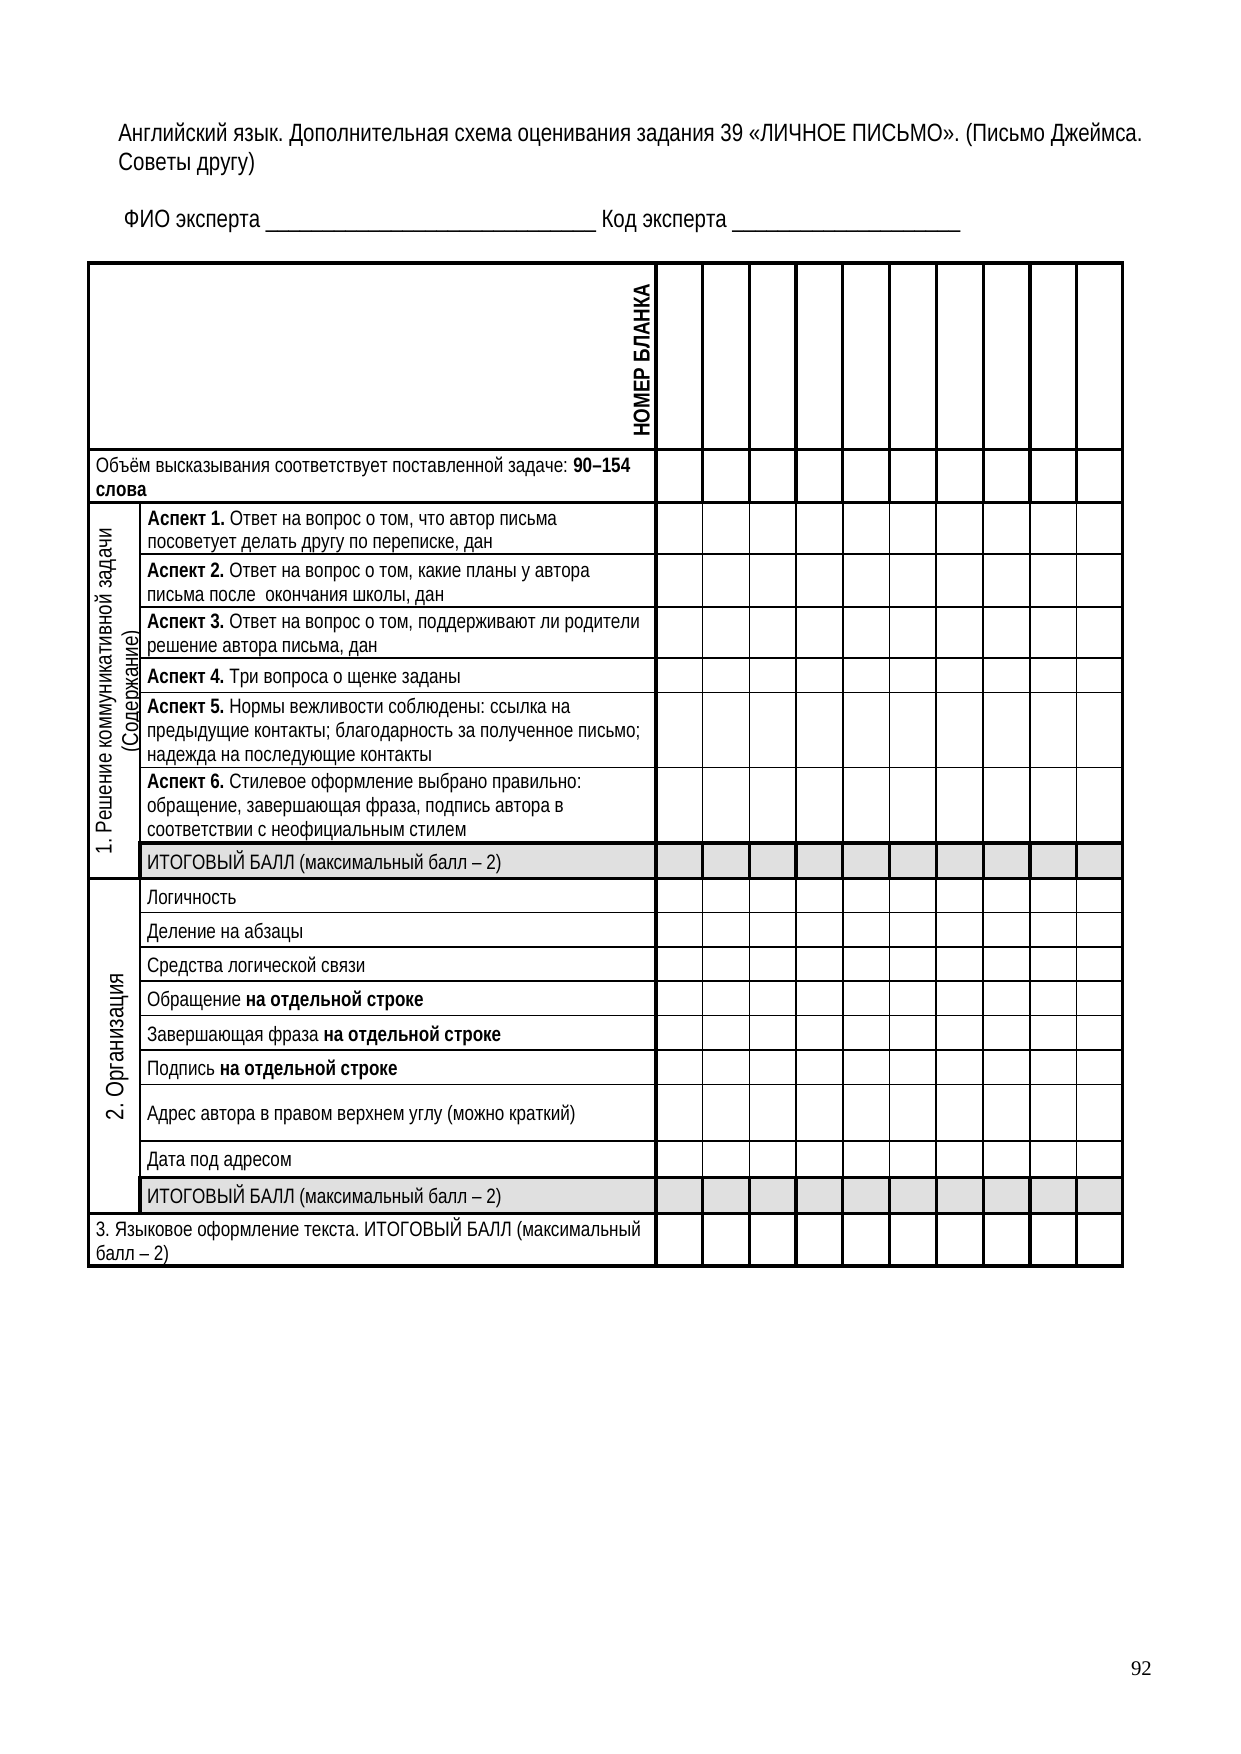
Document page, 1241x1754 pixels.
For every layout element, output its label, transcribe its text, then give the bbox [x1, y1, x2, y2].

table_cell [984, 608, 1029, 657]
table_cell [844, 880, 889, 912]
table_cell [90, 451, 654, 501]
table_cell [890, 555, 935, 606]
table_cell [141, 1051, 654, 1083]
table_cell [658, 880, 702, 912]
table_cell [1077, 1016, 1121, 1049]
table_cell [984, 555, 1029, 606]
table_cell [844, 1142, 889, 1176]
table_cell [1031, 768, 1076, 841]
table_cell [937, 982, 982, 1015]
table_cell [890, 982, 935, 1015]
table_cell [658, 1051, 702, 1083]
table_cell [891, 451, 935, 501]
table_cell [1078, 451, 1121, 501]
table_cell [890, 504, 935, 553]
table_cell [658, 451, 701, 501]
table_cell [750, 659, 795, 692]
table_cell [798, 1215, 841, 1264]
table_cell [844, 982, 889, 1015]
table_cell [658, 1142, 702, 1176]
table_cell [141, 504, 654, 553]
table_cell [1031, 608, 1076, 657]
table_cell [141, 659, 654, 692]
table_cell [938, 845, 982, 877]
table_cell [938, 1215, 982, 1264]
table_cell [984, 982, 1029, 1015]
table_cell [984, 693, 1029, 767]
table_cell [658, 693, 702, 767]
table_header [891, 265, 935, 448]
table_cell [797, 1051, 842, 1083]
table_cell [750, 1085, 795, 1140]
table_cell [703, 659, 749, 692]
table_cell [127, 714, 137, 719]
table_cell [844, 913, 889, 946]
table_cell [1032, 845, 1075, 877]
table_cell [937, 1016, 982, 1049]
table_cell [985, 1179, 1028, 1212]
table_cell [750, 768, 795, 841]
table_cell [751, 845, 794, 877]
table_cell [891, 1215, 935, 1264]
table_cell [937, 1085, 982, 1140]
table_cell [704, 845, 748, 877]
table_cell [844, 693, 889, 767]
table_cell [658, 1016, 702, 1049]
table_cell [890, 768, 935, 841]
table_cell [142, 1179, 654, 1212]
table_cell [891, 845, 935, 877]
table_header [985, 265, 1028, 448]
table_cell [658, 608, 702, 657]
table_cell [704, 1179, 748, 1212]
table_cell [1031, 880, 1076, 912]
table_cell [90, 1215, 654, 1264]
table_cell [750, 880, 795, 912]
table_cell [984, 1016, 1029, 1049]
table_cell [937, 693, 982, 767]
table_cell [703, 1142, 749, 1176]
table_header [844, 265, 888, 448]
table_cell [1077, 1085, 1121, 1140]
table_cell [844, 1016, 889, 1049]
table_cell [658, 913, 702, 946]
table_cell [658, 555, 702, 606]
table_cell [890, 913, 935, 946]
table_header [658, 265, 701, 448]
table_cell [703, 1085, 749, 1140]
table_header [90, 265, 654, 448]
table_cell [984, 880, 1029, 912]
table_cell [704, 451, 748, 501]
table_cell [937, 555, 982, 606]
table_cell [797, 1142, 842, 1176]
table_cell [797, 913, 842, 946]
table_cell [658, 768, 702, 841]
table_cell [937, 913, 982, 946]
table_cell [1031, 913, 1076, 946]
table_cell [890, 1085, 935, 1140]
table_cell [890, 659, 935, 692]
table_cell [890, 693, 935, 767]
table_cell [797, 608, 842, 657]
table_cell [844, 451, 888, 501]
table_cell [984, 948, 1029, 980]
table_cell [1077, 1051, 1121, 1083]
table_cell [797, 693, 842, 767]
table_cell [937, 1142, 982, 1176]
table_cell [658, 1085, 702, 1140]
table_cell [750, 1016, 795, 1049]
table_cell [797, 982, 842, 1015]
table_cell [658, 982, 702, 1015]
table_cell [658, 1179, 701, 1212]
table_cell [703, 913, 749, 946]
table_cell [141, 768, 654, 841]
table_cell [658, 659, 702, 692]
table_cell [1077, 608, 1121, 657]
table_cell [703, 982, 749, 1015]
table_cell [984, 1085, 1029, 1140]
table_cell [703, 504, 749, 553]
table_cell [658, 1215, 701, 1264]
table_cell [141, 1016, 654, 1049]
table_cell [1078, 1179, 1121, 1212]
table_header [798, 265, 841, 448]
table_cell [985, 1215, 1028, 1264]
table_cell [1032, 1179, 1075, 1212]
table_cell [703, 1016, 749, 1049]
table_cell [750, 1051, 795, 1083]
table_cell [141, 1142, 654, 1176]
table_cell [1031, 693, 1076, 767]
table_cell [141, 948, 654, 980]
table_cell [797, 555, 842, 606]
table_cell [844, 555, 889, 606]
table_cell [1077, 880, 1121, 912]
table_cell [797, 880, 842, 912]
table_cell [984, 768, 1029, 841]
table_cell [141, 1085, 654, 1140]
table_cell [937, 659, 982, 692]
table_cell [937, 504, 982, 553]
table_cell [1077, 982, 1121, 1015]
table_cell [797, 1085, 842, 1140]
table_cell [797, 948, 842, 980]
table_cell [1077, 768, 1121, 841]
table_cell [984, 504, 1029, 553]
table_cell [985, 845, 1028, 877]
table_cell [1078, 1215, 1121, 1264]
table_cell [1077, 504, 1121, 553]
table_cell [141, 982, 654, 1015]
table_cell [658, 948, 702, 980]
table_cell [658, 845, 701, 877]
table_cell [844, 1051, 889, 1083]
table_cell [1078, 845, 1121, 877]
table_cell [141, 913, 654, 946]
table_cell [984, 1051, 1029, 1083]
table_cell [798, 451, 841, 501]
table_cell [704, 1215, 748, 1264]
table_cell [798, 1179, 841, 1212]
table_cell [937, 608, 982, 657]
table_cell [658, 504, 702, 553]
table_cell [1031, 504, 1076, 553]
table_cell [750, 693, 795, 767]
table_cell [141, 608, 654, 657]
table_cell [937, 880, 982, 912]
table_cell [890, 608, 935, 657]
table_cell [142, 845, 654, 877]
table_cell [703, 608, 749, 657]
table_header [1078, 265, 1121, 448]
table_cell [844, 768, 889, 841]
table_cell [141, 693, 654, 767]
text Английский язык. Дополнительная схема оценивания задания 39 «ЛИЧНОЕ ПИСЬМО». (Письмо Джеймса. Советы другу) [118, 118, 1152, 175]
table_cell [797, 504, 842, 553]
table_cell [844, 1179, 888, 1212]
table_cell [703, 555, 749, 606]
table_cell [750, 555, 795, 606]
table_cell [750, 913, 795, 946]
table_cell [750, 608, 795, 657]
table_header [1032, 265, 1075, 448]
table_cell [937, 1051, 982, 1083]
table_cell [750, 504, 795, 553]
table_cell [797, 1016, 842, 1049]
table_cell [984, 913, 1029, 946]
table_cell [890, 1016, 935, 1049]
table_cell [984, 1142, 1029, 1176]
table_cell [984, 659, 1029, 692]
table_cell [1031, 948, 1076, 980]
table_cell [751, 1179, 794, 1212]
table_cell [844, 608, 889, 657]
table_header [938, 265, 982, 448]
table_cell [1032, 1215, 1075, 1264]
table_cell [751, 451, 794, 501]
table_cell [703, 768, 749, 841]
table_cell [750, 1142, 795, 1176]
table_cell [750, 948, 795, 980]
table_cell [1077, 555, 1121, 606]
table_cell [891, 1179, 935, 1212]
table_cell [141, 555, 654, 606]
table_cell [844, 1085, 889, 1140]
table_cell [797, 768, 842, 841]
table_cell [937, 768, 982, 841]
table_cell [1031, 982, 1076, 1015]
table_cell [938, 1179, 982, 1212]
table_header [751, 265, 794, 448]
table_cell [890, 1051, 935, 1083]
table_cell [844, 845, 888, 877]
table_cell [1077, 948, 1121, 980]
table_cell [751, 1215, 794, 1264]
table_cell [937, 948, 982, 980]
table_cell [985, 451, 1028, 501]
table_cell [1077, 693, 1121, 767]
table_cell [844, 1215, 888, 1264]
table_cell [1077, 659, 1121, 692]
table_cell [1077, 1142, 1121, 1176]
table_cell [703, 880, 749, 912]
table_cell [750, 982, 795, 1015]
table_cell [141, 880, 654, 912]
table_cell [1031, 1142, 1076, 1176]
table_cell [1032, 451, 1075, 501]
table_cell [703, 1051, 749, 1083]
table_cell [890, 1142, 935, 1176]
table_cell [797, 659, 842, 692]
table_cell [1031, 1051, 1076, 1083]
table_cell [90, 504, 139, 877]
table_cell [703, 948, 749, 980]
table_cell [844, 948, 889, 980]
text ФИО эксперта _____________________________ Код эксперта ____________________ [118, 204, 1152, 233]
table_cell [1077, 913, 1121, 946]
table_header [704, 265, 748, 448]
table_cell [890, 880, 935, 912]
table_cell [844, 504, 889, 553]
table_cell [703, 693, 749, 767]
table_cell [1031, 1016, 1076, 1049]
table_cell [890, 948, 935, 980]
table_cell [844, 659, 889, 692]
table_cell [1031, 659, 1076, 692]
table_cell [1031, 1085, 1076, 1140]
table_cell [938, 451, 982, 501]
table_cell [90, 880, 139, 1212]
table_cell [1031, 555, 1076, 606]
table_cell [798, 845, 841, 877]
